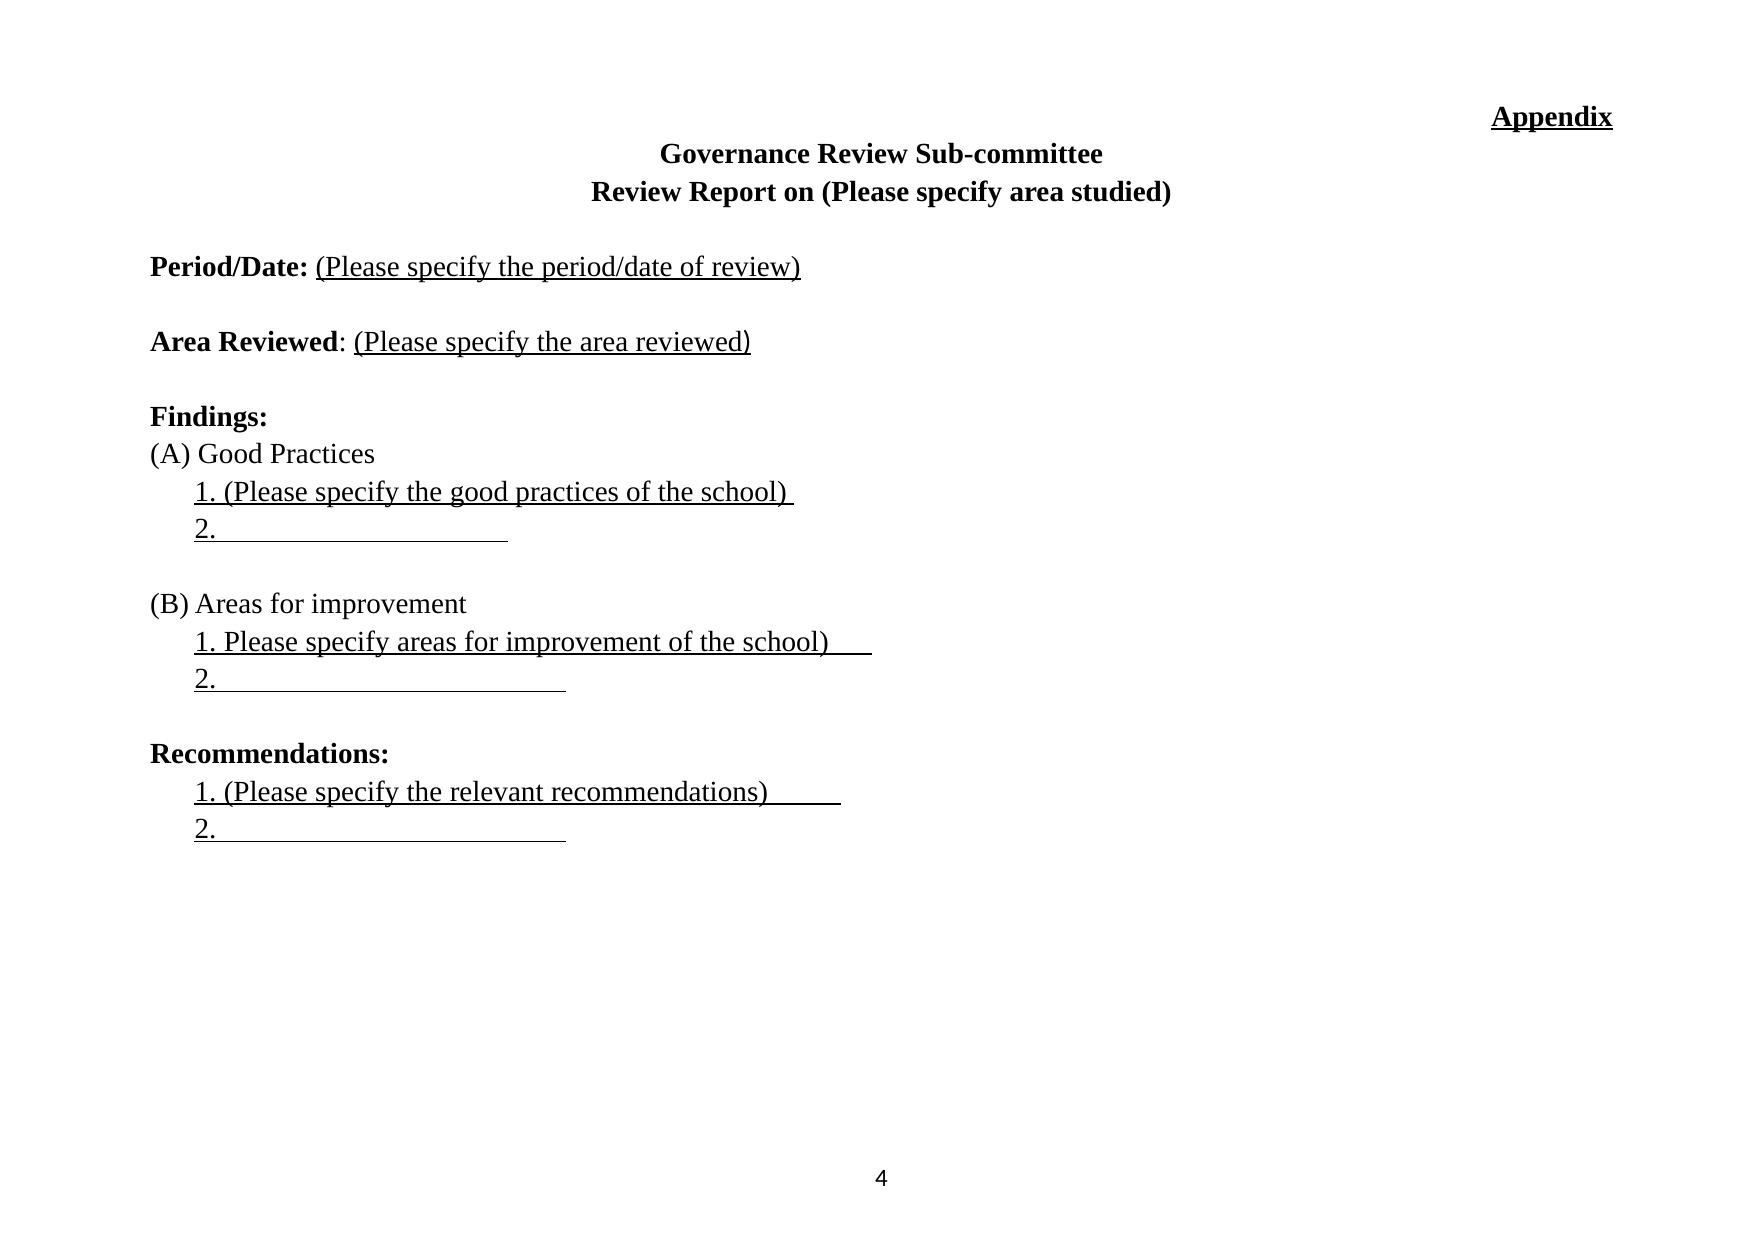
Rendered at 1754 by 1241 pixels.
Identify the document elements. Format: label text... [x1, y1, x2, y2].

text (A) Good Practices [150, 434, 1612, 472]
text Review Report on (Please specify area studied) [150, 172, 1612, 209]
text Findings: [150, 397, 1612, 434]
text Area Reviewed: (Please specify the area reviewed) [150, 322, 1612, 359]
text 1. (Please specify the good practices of the school) [194, 472, 1612, 509]
text Appendix [150, 97, 1612, 134]
text Recommendations: [150, 734, 1612, 772]
text 2. [194, 509, 1612, 547]
text Governance Review Sub-committee [150, 134, 1612, 172]
text 1. Please specify areas for improvement of the school) [194, 622, 1612, 659]
text 2. [194, 659, 1612, 697]
text (B) Areas for improvement [150, 584, 1612, 622]
text 2. [194, 809, 1612, 847]
text 1. (Please specify the relevant recommendations) [194, 772, 1612, 809]
text Period/Date: (Please specify the period/date of review) [150, 247, 1612, 284]
